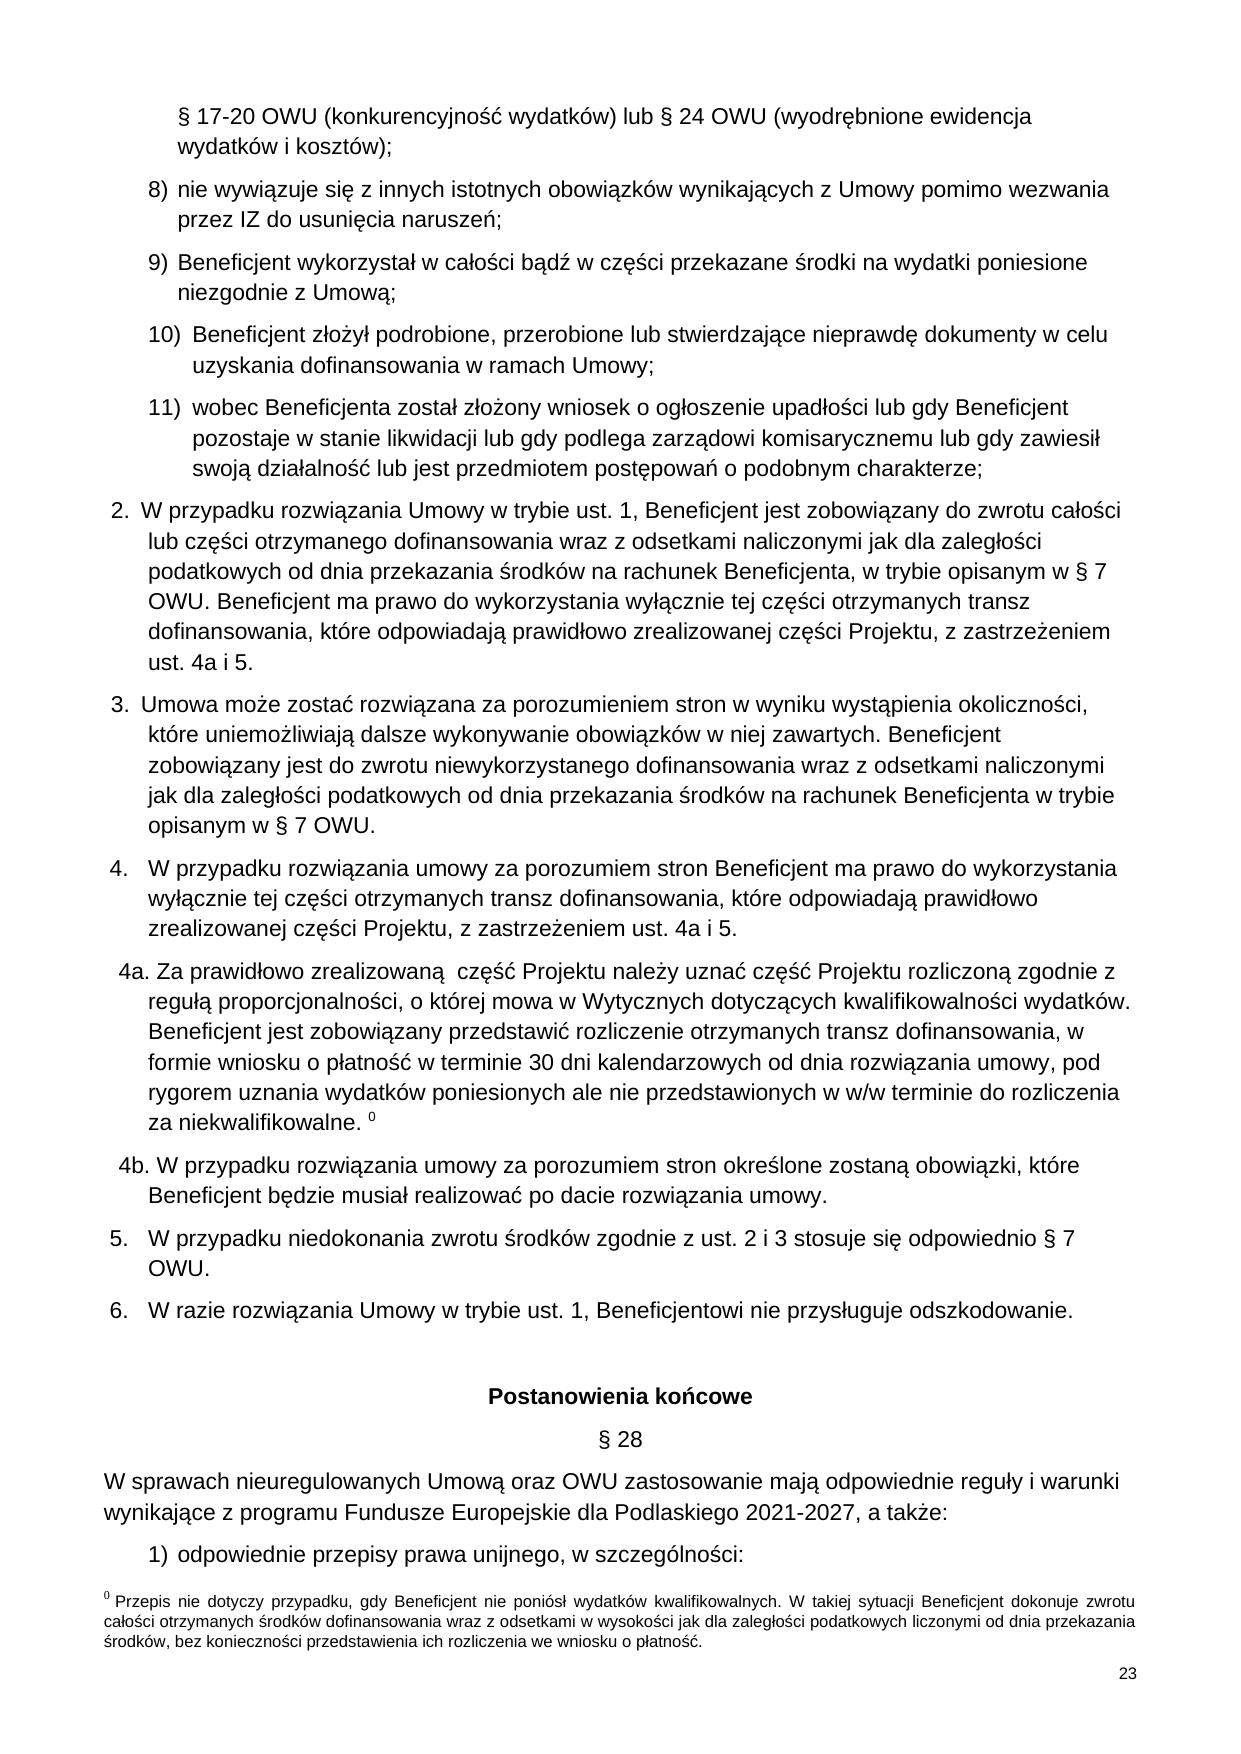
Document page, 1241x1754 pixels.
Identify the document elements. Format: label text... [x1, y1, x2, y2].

list Beneficjent wykorzystał w całości bądź w części przekazane środki na wydatki poniesione niezgodnie z Umową; [148, 248, 1137, 305]
list nie wywiązuje się z innych istotnych obowiązków wynikających z Umowy pomimo wezwania przez IZ do usunięcia naruszeń; [148, 176, 1137, 232]
text Postanowienia końcowe [103, 1383, 1137, 1409]
list W przypadku rozwiązania Umowy w trybie ust. 1, Beneficjent jest zobowiązany do zwrotu całości lub części otrzymanego dofinansowania wraz z odsetkami naliczonymi jak dla zaległości podatkowych od dnia przekazania środków na rachunek Beneficjenta, w trybie opisanym w § 7 OWU. Beneficjent ma prawo do wykorzystania wyłącznie tej części otrzymanych transz dofinansowania, które odpowiadają prawidłowo zrealizowanej części Projektu, z zastrzeżeniem ust. 4a i 5. [111, 497, 1137, 675]
text 4b. W przypadku rozwiązania umowy za porozumiem stron określone zostaną obowiązki, które Beneficjent będzie musiał realizować po dacie rozwiązania umowy. [118, 1152, 1137, 1208]
list Umowa może zostać rozwiązana za porozumieniem stron w wyniku wystąpienia okoliczności, które uniemożliwiają dalsze wykonywanie obowiązków w niej zawartych. Beneficjent zobowiązany jest do zwrotu niewykorzystanego dofinansowania wraz z odsetkami naliczonymi jak dla zaległości podatkowych od dnia przekazania środków na rachunek Beneficjenta w trybie opisanym w § 7 OWU. [111, 691, 1137, 838]
text § 28 [103, 1426, 1137, 1452]
text 4a. Za prawidłowo zrealizowaną część Projektu należy uznać część Projektu rozliczoną zgodnie z regułą proporcjonalności, o której mowa w Wytycznych dotyczących kwalifikowalności wydatków. Beneficjent jest zobowiązany przedstawić rozliczenie otrzymanych transz dofinansowania, w formie wniosku o płatność w terminie 30 dni kalendarzowych od dnia rozwiązania umowy, pod rygorem uznania wydatków poniesionych ale nie przedstawionych w w/w terminie do rozliczenia za niekwalifikowalne. [118, 958, 1137, 1135]
list Beneficjent złożył podrobione, przerobione lub stwierdzające nieprawdę dokumenty w celu uzyskania dofinansowania w ramach Umowy; [148, 321, 1137, 378]
list odpowiednie przepisy prawa unijnego, w szczególności: [148, 1541, 1137, 1567]
text 6. W razie rozwiązania Umowy w trybie ust. 1, Beneficjentowi nie przysługuje odszkodowanie. [109, 1297, 1137, 1324]
text W sprawach nieuregulowanych Umową oraz OWU zastosowanie mają odpowiednie reguły i warunki wynikające z programu Fundusze Europejskie dla Podlaskiego 2021-2027, a także: [103, 1468, 1137, 1525]
text 4. W przypadku rozwiązania umowy za porozumiem stron Beneficjent ma prawo do wykorzystania wyłącznie tej części otrzymanych transz dofinansowania, które odpowiadają prawidłowo zrealizowanej części Projektu, z zastrzeżeniem ust. 4a i 5. [109, 855, 1137, 941]
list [148, 103, 1137, 159]
text 5. W przypadku niedokonania zwrotu środków zgodnie z ust. 2 i 3 stosuje się odpowiednio § 7 OWU. [109, 1224, 1137, 1281]
list wobec Beneficjenta został złożony wniosek o ogłoszenie upadłości lub gdy Beneficjent pozostaje w stanie likwidacji lub gdy podlega zarządowi komisarycznemu lub gdy zawiesił swoją działalność lub jest przedmiotem postępowań o podobnym charakterze; [148, 394, 1137, 481]
